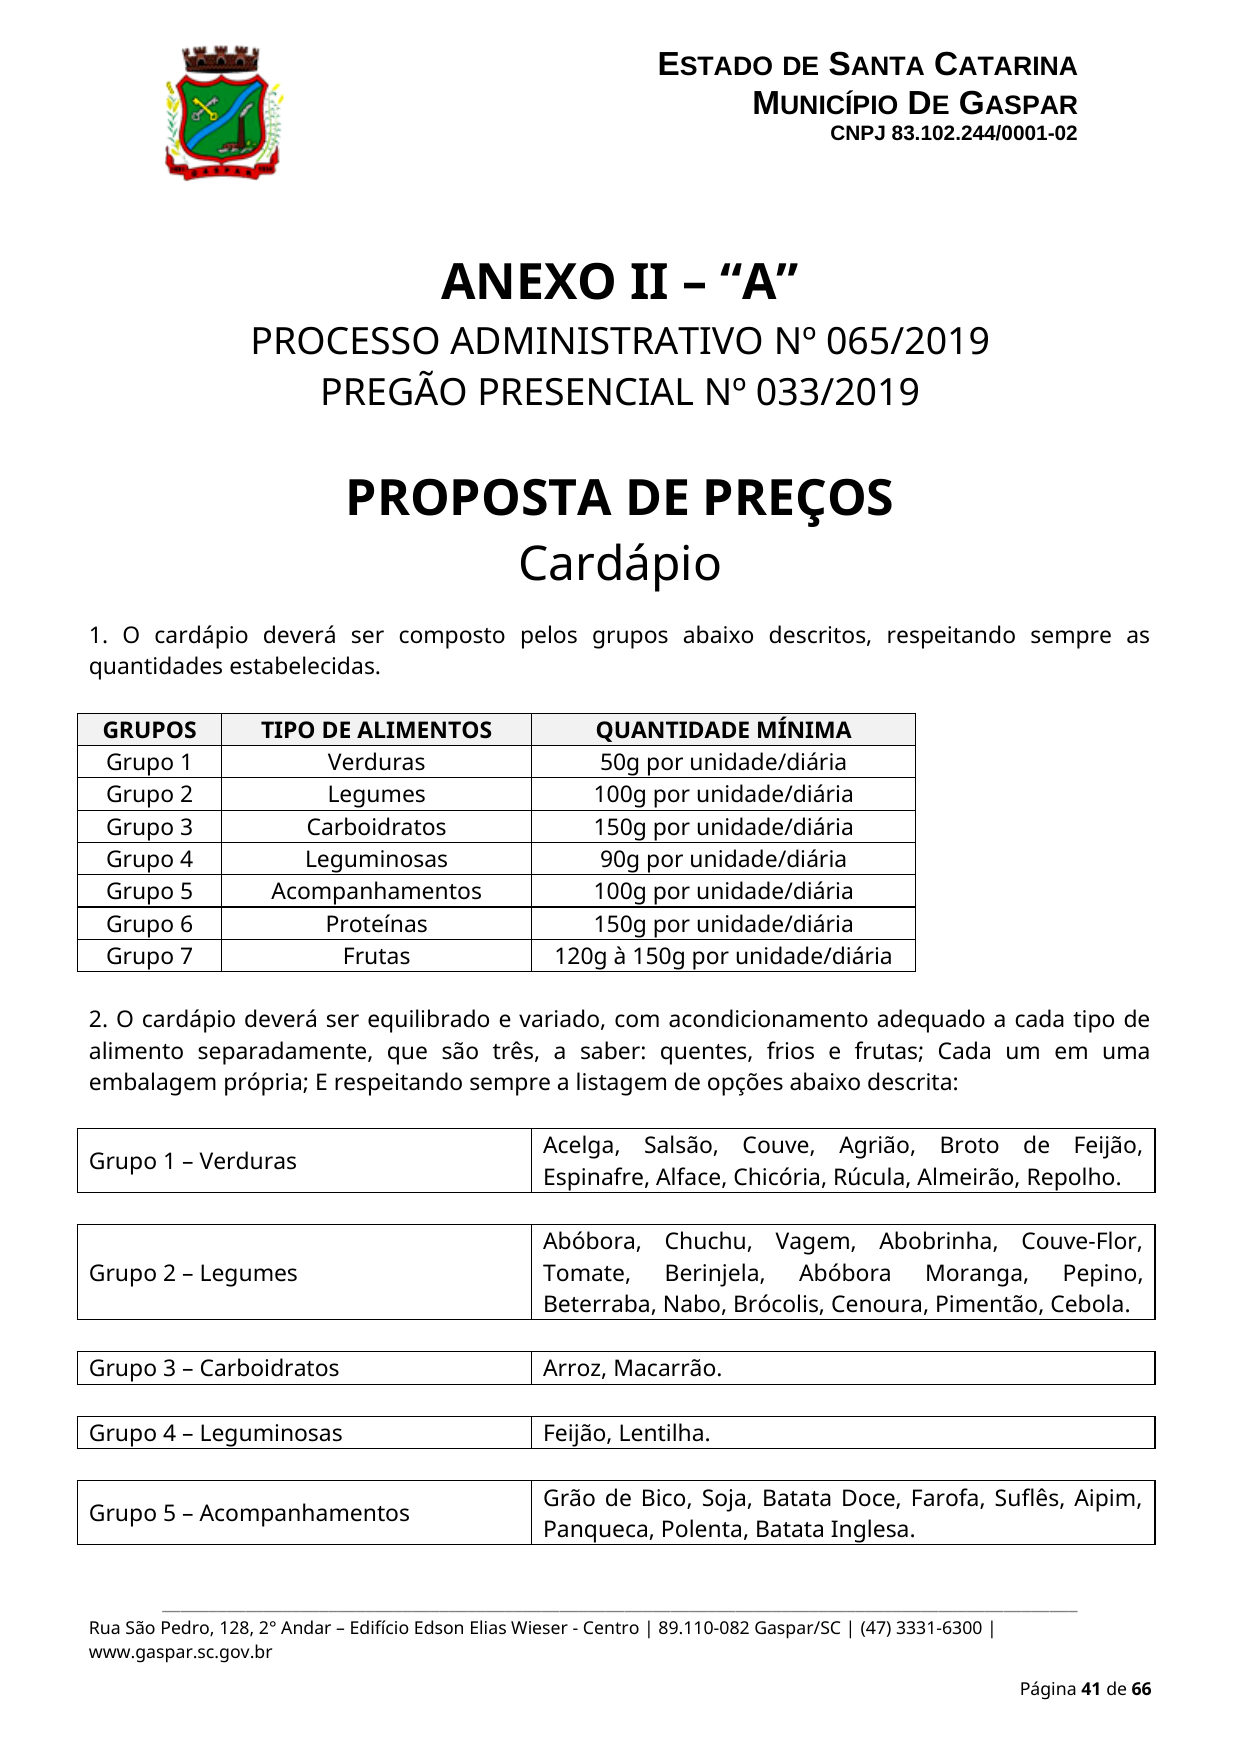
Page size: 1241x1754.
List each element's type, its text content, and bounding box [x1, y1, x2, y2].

table_cell Grupo 7 [78, 940, 221, 971]
table_header Abóbora, Chuchu, Vagem, Abobrinha, Couve-Flor, Tomate, Berinjela, Abóbora Moranga, Pepino, Beterraba, Nabo, Brócolis, Cenoura, Pimentão, Cebola. [532, 1225, 1154, 1319]
table_cell Verduras [222, 746, 531, 777]
table_header Grupo 1 – Verduras [78, 1129, 531, 1192]
text Cardápio [89, 529, 1152, 595]
table_cell Grupo 1 [78, 746, 221, 777]
text PROPOSTA DE PREÇOS [89, 461, 1152, 529]
table_cell Grupo 5 [78, 875, 221, 906]
table_cell Legumes [222, 778, 531, 809]
table_cell 90g por unidade/diária [532, 843, 915, 874]
text 2. O cardápio deverá ser equilibrado e variado, com acondicionamento adequado a cada tipo de alimento separadamente, que são três, a saber: quentes, frios e frutas; Cada um em uma embalagem própria; E respeitando sempre a listagem de opções abaixo descrita: [89, 1003, 1152, 1097]
table_cell 150g por unidade/diária [532, 811, 915, 842]
table_cell 100g por unidade/diária [532, 875, 915, 906]
table_cell Proteínas [222, 908, 531, 939]
table_cell Frutas [222, 940, 531, 971]
table_header Feijão, Lentilha. [532, 1417, 1154, 1448]
table_cell Grupo 2 [78, 778, 221, 809]
table_header Grupo 3 – Carboidratos [78, 1352, 531, 1383]
table_header Grupo 2 – Legumes [78, 1225, 531, 1319]
table_header Grão de Bico, Soja, Batata Doce, Farofa, Suflês, Aipim, Panqueca, Polenta, Batata Inglesa. [532, 1481, 1154, 1544]
text PREGÃO PRESENCIAL Nº 033/2019 [89, 365, 1152, 416]
table_header Grupo 5 – Acompanhamentos [78, 1481, 531, 1544]
table_cell Grupo 6 [78, 908, 221, 939]
table_cell Grupo 3 [78, 811, 221, 842]
table_header Arroz, Macarrão. [532, 1352, 1154, 1383]
table_cell Grupo 4 [78, 843, 221, 874]
table_cell 120g à 150g por unidade/diária [532, 940, 915, 971]
table_header Grupo 4 – Leguminosas [78, 1417, 531, 1448]
table_header TIPO DE ALIMENTOS [222, 714, 531, 745]
table_header QUANTIDADE MÍNIMA [532, 714, 915, 745]
table_cell 100g por unidade/diária [532, 778, 915, 809]
table_cell Carboidratos [222, 811, 531, 842]
table_header Acelga, Salsão, Couve, Agrião, Broto de Feijão, Espinafre, Alface, Chicória, Rúcula, Almeirão, Repolho. [532, 1129, 1154, 1192]
table_cell Acompanhamentos [222, 875, 531, 906]
picture [162, 44, 289, 183]
text 1. O cardápio deverá ser composto pelos grupos abaixo descritos, respeitando sempre as quantidades estabelecidas. [89, 619, 1152, 681]
table_header GRUPOS [78, 714, 221, 745]
text ANEXO II – “A” [89, 246, 1152, 314]
table_cell 50g por unidade/diária [532, 746, 915, 777]
table_cell Leguminosas [222, 843, 531, 874]
text PROCESSO ADMINISTRATIVO Nº 065/2019 [89, 314, 1152, 365]
table_cell 150g por unidade/diária [532, 908, 915, 939]
